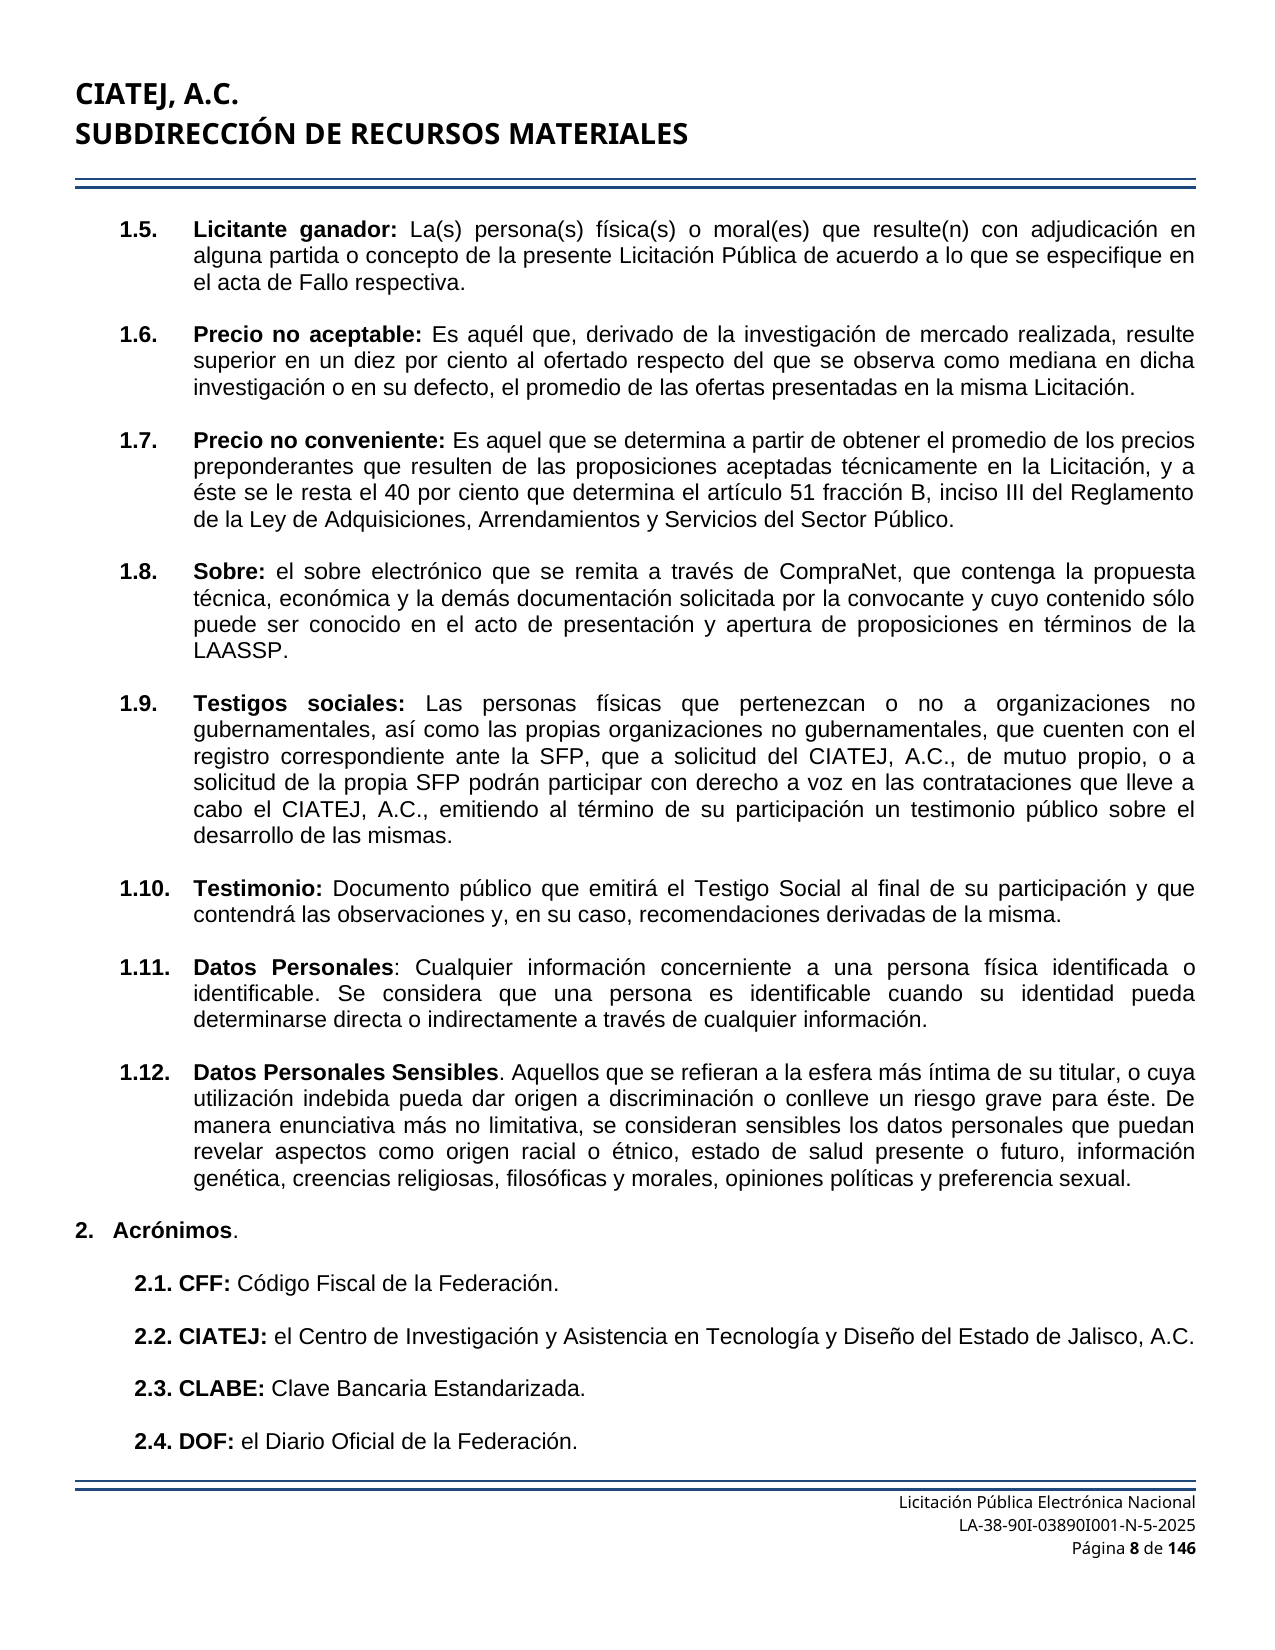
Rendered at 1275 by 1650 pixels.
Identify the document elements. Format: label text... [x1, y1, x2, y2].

list Datos Personales Sensibles. Aquellos que se refieran a la esfera más íntima de su titular, o cuya utilización indebida pueda dar origen a discriminación o conlleve un riesgo grave para éste. De manera enunciativa más no limitativa, se consideran sensibles los datos personales que puedan revelar aspectos como origen racial o étnico, estado de salud presente o futuro, información genética, creencias religiosas, filosóficas y morales, opiniones políticas y preferencia sexual. [119, 1059, 1196, 1191]
list Datos Personales: Cualquier información concerniente a una persona física identificada o identificable. Se considera que una persona es identificable cuando su identidad pueda determinarse directa o indirectamente a través de cualquier información. [119, 954, 1196, 1033]
list CLABE: Clave Bancaria Estandarizada. [134, 1375, 1196, 1402]
list Precio no conveniente: Es aquel que se determina a partir de obtener el promedio de los precios preponderantes que resulten de las proposiciones aceptadas técnicamente en la Licitación, y a éste se le resta el 40 por ciento que determina el artículo 51 fracción B, inciso III del Reglamento de la Ley de Adquisiciones, Arrendamientos y Servicios del Sector Público. [119, 427, 1196, 532]
list Precio no aceptable: Es aquél que, derivado de la investigación de mercado realizada, resulte superior en un diez por ciento al ofertado respecto del que se observa como mediana en dicha investigación o en su defecto, el promedio de las ofertas presentadas en la misma Licitación. [119, 321, 1196, 400]
list Testimonio: Documento público que emitirá el Testigo Social al final de su participación y que contendrá las observaciones y, en su caso, recomendaciones derivadas de la misma. [119, 874, 1196, 927]
list Licitante ganador: La(s) persona(s) física(s) o moral(es) que resulte(n) con adjudicación en alguna partida o concepto de la presente Licitación Pública de acuerdo a lo que se especifique en el acta de Fallo respectiva. [119, 216, 1196, 295]
list Testigos sociales: Las personas físicas que pertenezcan o no a organizaciones no gubernamentales, así como las propias organizaciones no gubernamentales, que cuenten con el registro correspondiente ante la SFP, que a solicitud del CIATEJ, A.C., de mutuo propio, o a solicitud de la propia SFP podrán participar con derecho a voz en las contrataciones que lleve a cabo el CIATEJ, A.C., emitiendo al término de su participación un testimonio público sobre el desarrollo de las mismas. [119, 690, 1196, 848]
list Sobre: el sobre electrónico que se remita a través de CompraNet, que contenga la propuesta técnica, económica y la demás documentación solicitada por la convocante y cuyo contenido sólo puede ser conocido en el acto de presentación y apertura de proposiciones en términos de la LAASSP. [119, 558, 1196, 664]
list CFF: Código Fiscal de la Federación. [134, 1270, 1196, 1296]
list DOF: el Diario Oficial de la Federación. [134, 1428, 1196, 1454]
list Acrónimos. [75, 1217, 1196, 1243]
list CIATEJ: el Centro de Investigación y Asistencia en Tecnología y Diseño del Estado de Jalisco, A.C. [134, 1323, 1196, 1349]
